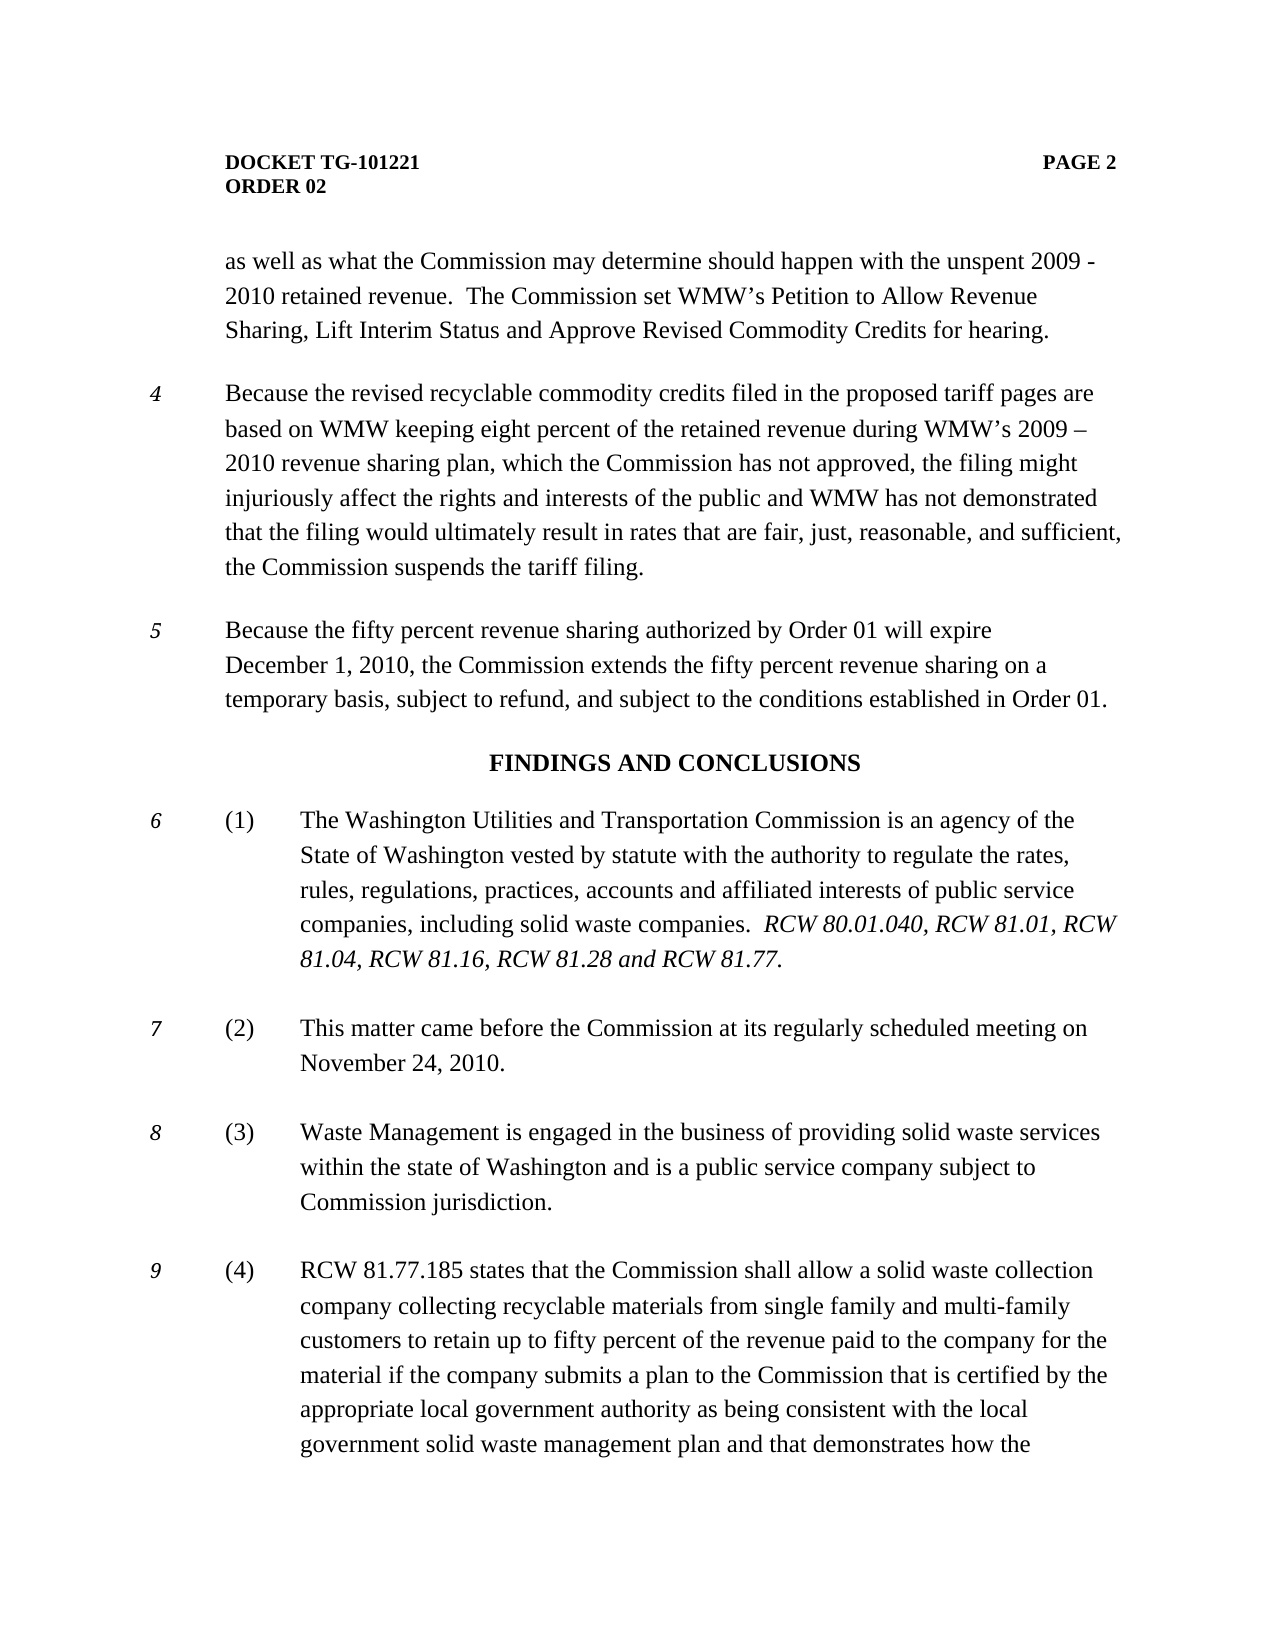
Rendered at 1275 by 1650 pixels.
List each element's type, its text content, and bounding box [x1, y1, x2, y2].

list Because the revised recyclable commodity credits filed in the proposed tariff pages are based on WMW keeping eight percent of the retained revenue during WMW’s 2009 – 2010 revenue sharing plan, which the Commission has not approved, the filing might injuriously affect the rights and interests of the public and WMW has not demonstrated that the filing would ultimately result in rates that are fair, just, reasonable, and sufficient, the Commission suspends the tariff filing. [150, 378, 1125, 580]
list Because the fifty percent revenue sharing authorized by Order 01 will expire December 1, 2010, the Commission extends the fifty percent revenue sharing on a temporary basis, subject to refund, and subject to the conditions established in Order 01. [150, 615, 1125, 713]
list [150, 246, 1125, 344]
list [150, 1256, 1125, 1457]
list (2) This matter came before the Commission at its regularly scheduled meeting on November 24, 2010. [150, 1013, 1125, 1077]
list FINDINGS CONCLUSIONS [225, 748, 1125, 776]
list (1) The Washington Utilities and Transportation Commission is an agency of the State of Washington vested by statute with the authority to regulate the rates, rules, regulations, practices, accounts and affiliated interests of public service companies, including solid waste companies. RCW 80.01.040, RCW 81.01, RCW 81.04, RCW 81.16, RCW 81.28 and RCW 81.77. [150, 805, 1125, 973]
list (3) Waste Management is engaged in the business of providing solid waste services within the state of Washington and is a public service company subject to Commission jurisdiction. [150, 1117, 1125, 1215]
